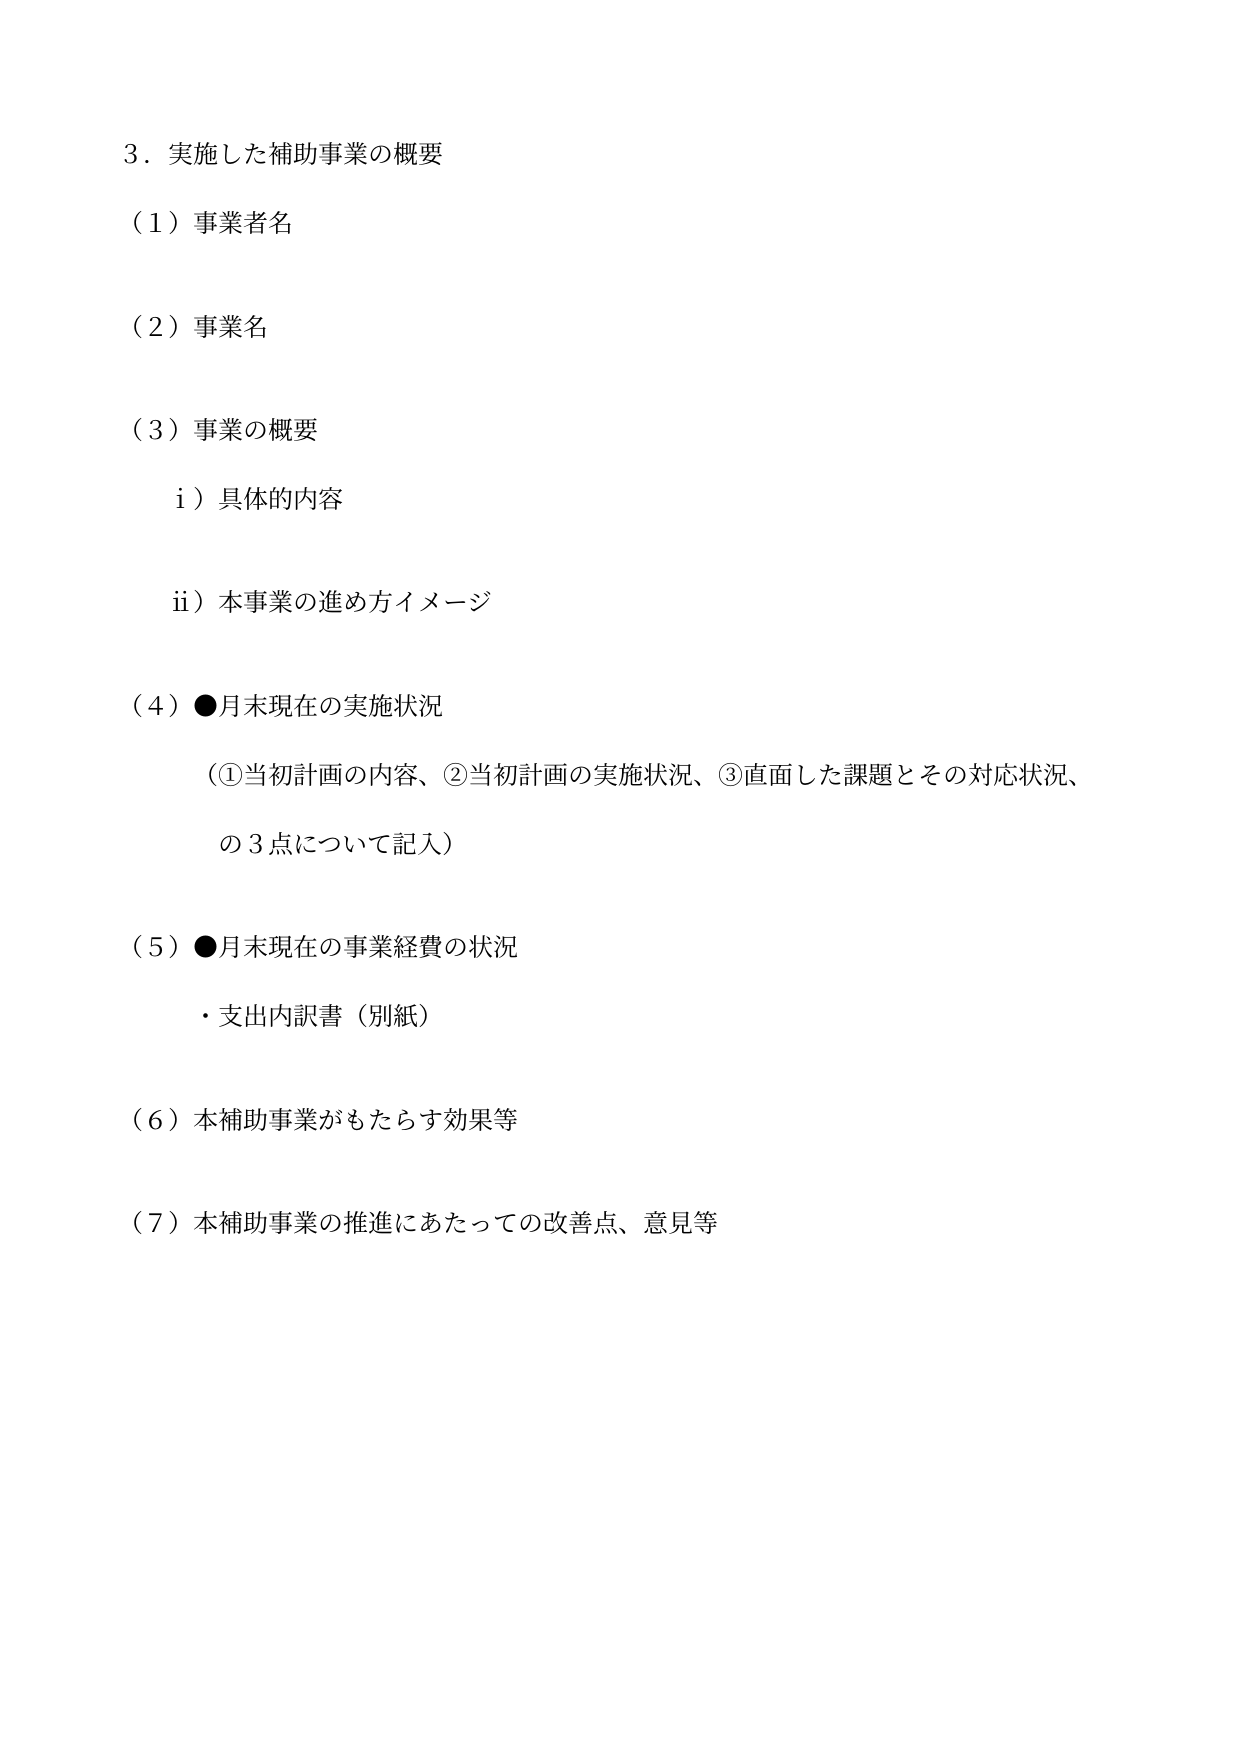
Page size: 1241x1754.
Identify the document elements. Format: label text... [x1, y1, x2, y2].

text （３）事業の概要 [118, 394, 1122, 463]
text ⅱ）本事業の進め方イメージ [118, 567, 1122, 636]
text （５）●月末現在の事業経費の状況 [118, 911, 1122, 980]
text （①当初計画の内容、②当初計画の実施状況、③直面した課題とその対応状況、 [118, 739, 1122, 808]
text （６）本補助事業がもたらす効果等 [118, 1084, 1122, 1153]
text ・支出内訳書（別紙） [118, 980, 1122, 1049]
text ⅰ）具体的内容 [118, 463, 1122, 532]
text （２）事業名 [118, 291, 1122, 360]
text の３点について記入） [118, 808, 1122, 877]
text （７）本補助事業の推進にあたっての改善点、意見等 [118, 1187, 1122, 1256]
text （４）●月末現在の実施状況 [118, 670, 1122, 739]
text ３．実施した補助事業の概要 [118, 118, 1122, 187]
text （１）事業者名 [118, 187, 1122, 256]
